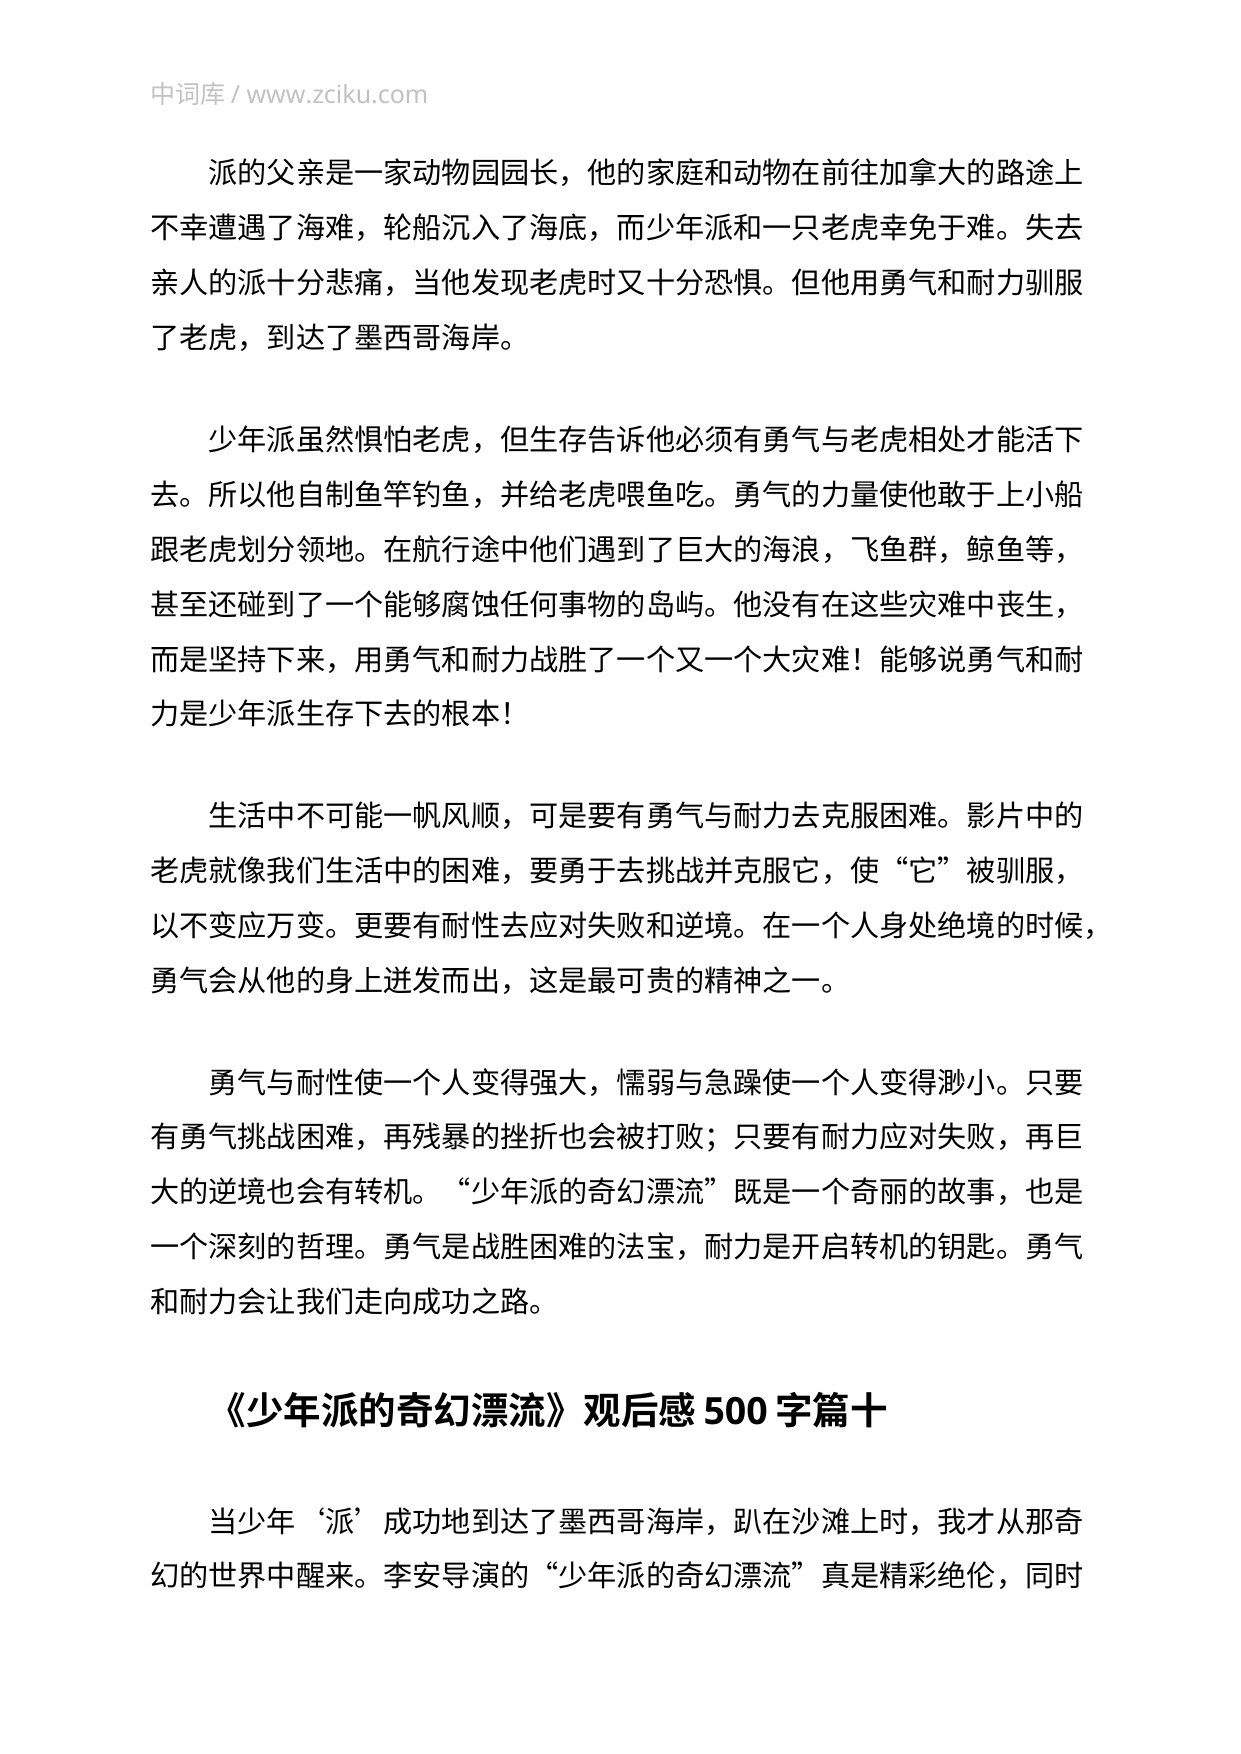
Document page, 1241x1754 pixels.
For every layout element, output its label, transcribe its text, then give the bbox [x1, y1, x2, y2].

text 生活中不可能一帆风顺，可是要有勇气与耐力去克服困难。影片中的老虎就像我们生活中的困难，要勇于去挑战并克服它，使“它”被驯服，以不变应万变。更要有耐性去应对失败和逆境。在一个人身处绝境的时候，勇气会从他的身上迸发而出，这是最可贵的精神之一。 [150, 793, 1090, 1000]
text 少年派虽然惧怕老虎，但生存告诉他必须有勇气与老虎相处才能活下去。所以他自制鱼竿钓鱼，并给老虎喂鱼吃。勇气的力量使他敢于上小船跟老虎划分领地。在航行途中他们遇到了巨大的海浪，飞鱼群，鲸鱼等，甚至还碰到了一个能够腐蚀任何事物的岛屿。他没有在这些灾难中丧生，而是坚持下来，用勇气和耐力战胜了一个又一个大灾难！能够说勇气和耐力是少年派生存下去的根本！ [150, 416, 1090, 733]
text 派的父亲是一家动物园园长，他的家庭和动物在前往加拿大的路途上不幸遭遇了海难，轮船沉入了海底，而少年派和一只老虎幸免于难。失去亲人的派十分悲痛，当他发现老虎时又十分恐惧。但他用勇气和耐力驯服了老虎，到达了墨西哥海岸。 [150, 150, 1090, 357]
text 勇气与耐性使一个人变得强大，懦弱与急躁使一个人变得渺小。只要有勇气挑战困难，再残暴的挫折也会被打败；只要有耐力应对失败，再巨大的逆境也会有转机。“少年派的奇幻漂流”既是一个奇丽的故事，也是一个深刻的哲理。勇气是战胜困难的法宝，耐力是开启转机的钥匙。勇气和耐力会让我们走向成功之路。 [150, 1059, 1090, 1321]
text 《少年派的奇幻漂流》观后感500字篇十 [150, 1381, 1090, 1435]
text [150, 1498, 1090, 1595]
